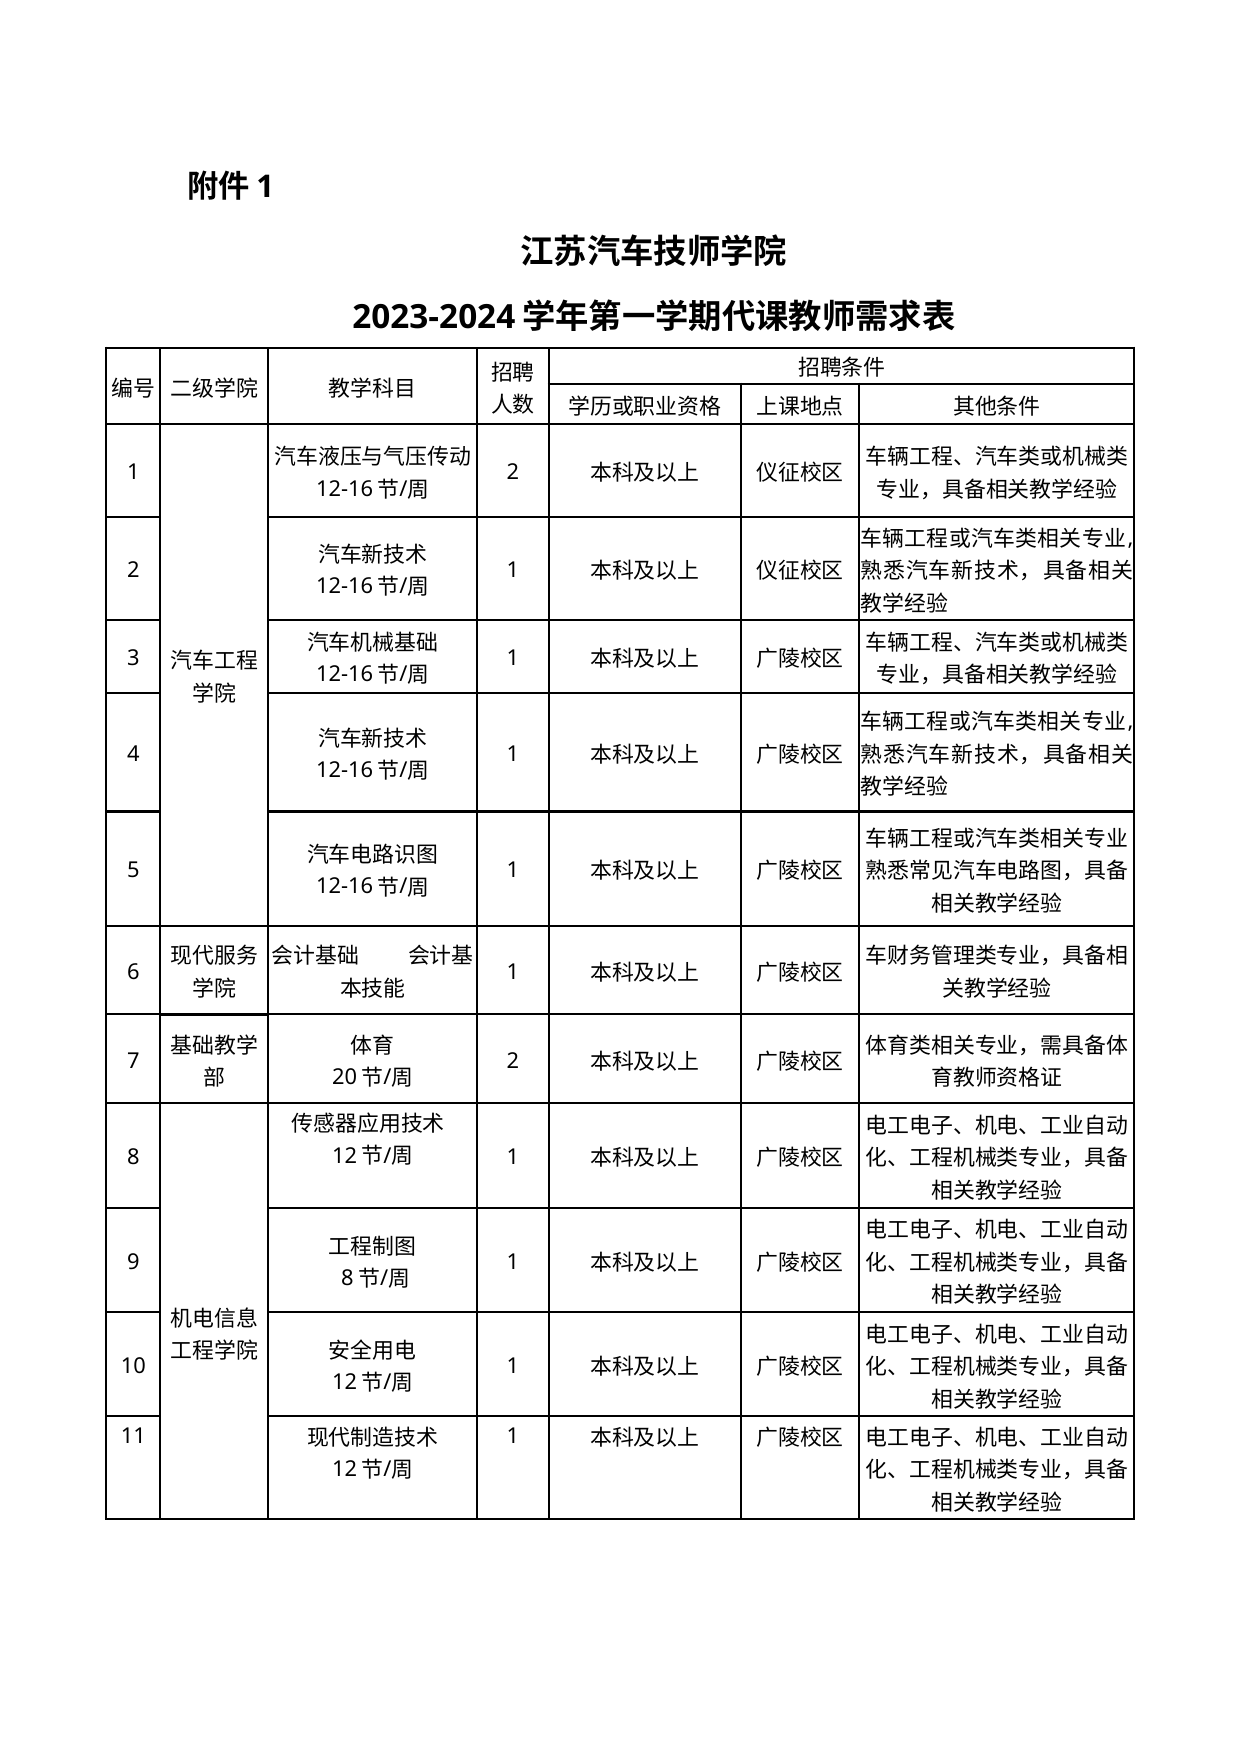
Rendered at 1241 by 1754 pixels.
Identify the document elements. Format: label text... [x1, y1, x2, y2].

table_cell 1 [478, 1417, 548, 1518]
text 2023-2024学年第一学期代课教师需求表 [187, 282, 1053, 347]
table_cell 本科及以上 [550, 621, 740, 692]
table_cell 车辆工程、汽车类或机械类专业，具备相关教学经验 [860, 621, 1133, 692]
table_cell 1 [478, 621, 548, 692]
table_cell 本科及以上 [550, 813, 740, 925]
table_cell 车辆工程或汽车类相关专业 熟悉常见汽车电路图，具备相关教学经验 [860, 813, 1133, 925]
table_cell 9 [107, 1209, 159, 1311]
table_cell 汽车机械基础 12-16节/周 [269, 621, 476, 692]
table_cell 1 [478, 813, 548, 925]
table_cell 现代服务学院 [161, 927, 267, 1013]
table_cell 本科及以上 [550, 694, 740, 810]
table_header 招聘 人数 [478, 349, 548, 423]
text 江苏汽车技师学院 [187, 217, 1053, 282]
table_cell 广陵校区 [742, 1209, 858, 1311]
table_cell 车辆工程或汽车类相关专业,熟悉汽车新技术，具备相关教学经验 [860, 518, 1133, 618]
table_header 教学科目 [269, 349, 476, 423]
table_cell 1 [107, 425, 159, 516]
table_cell 现代制造技术 12节/周 [269, 1417, 476, 1518]
table_cell 工程制图 8节/周 [269, 1209, 476, 1311]
table_cell 其他条件 [860, 385, 1133, 423]
table_cell 广陵校区 [742, 813, 858, 925]
table_cell 汽车新技术 12-16节/周 [269, 518, 476, 618]
table_cell 体育类相关专业，需具备体育教师资格证 [860, 1015, 1133, 1102]
table_cell 学历或职业资格 [550, 385, 740, 423]
table_header 二级学院 [161, 349, 267, 423]
table_cell 仪征校区 [742, 518, 858, 618]
table_cell 机电信息工程学院 [161, 1104, 267, 1518]
table_cell 本科及以上 [550, 1417, 740, 1518]
table_cell 6 [107, 927, 159, 1013]
table_cell 广陵校区 [742, 1417, 858, 1518]
table_cell 本科及以上 [550, 1104, 740, 1207]
table_cell 本科及以上 [550, 1313, 740, 1415]
table_cell 本科及以上 [550, 518, 740, 618]
table_cell 车辆工程或汽车类相关专业,熟悉汽车新技术，具备相关教学经验 [860, 694, 1133, 810]
table_cell 电工电子、机电、工业自动化、工程机械类专业，具备相关教学经验 [860, 1313, 1133, 1415]
table_cell 电工电子、机电、工业自动化、工程机械类专业，具备相关教学经验 [860, 1209, 1133, 1311]
table_cell 11 [107, 1417, 159, 1518]
table_cell 仪征校区 [742, 425, 858, 516]
table_cell 本科及以上 [550, 927, 740, 1013]
table_cell 广陵校区 [742, 621, 858, 692]
table_cell 广陵校区 [742, 694, 858, 810]
table_cell 汽车工程学院 [161, 425, 267, 925]
table_cell 广陵校区 [742, 1104, 858, 1207]
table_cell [860, 1417, 1133, 1518]
table_cell 广陵校区 [742, 927, 858, 1013]
table_header 编号 [107, 349, 159, 423]
table_cell 安全用电 12节/周 [269, 1313, 476, 1415]
table_cell 汽车新技术 12-16节/周 [269, 694, 476, 810]
table_cell 1 [478, 927, 548, 1013]
table_cell 1 [478, 1209, 548, 1311]
text 附件1 [187, 152, 1053, 217]
table_cell 车辆工程、汽车类或机械类专业，具备相关教学经验 [860, 425, 1133, 516]
table_cell 广陵校区 [742, 1313, 858, 1415]
table_cell 汽车电路识图 12-16节/周 [269, 813, 476, 925]
table_cell 本科及以上 [550, 1015, 740, 1102]
table_cell 8 [107, 1104, 159, 1207]
table_cell 1 [478, 694, 548, 810]
table_header 招聘条件 [550, 349, 1133, 382]
table_cell 1 [478, 1313, 548, 1415]
table_cell 2 [478, 1015, 548, 1102]
table_cell 3 [107, 621, 159, 692]
table_cell 5 [107, 813, 159, 925]
table_cell 基础教学部 [161, 1016, 267, 1102]
table_cell 会计基础 会计基本技能 [269, 927, 476, 1013]
table_cell 1 [478, 518, 548, 618]
table_cell 上课地点 [742, 385, 858, 423]
table_cell 汽车液压与气压传动 12-16节/周 [269, 425, 476, 516]
table_cell 本科及以上 [550, 425, 740, 516]
table_cell 7 [107, 1015, 159, 1102]
table_cell 2 [478, 425, 548, 516]
table_cell 电工电子、机电、工业自动化、工程机械类专业，具备相关教学经验 [860, 1104, 1133, 1207]
table_cell 本科及以上 [550, 1209, 740, 1311]
table_cell 传感器应用技术 12节/周 [269, 1104, 476, 1207]
table_cell 广陵校区 [742, 1015, 858, 1102]
table_cell 10 [107, 1313, 159, 1415]
table_cell 4 [107, 694, 159, 810]
table_cell 车财务管理类专业，具备相关教学经验 [860, 927, 1133, 1013]
table_cell 1 [478, 1104, 548, 1207]
table_cell 体育 20节/周 [269, 1015, 476, 1102]
table_cell 2 [107, 518, 159, 618]
